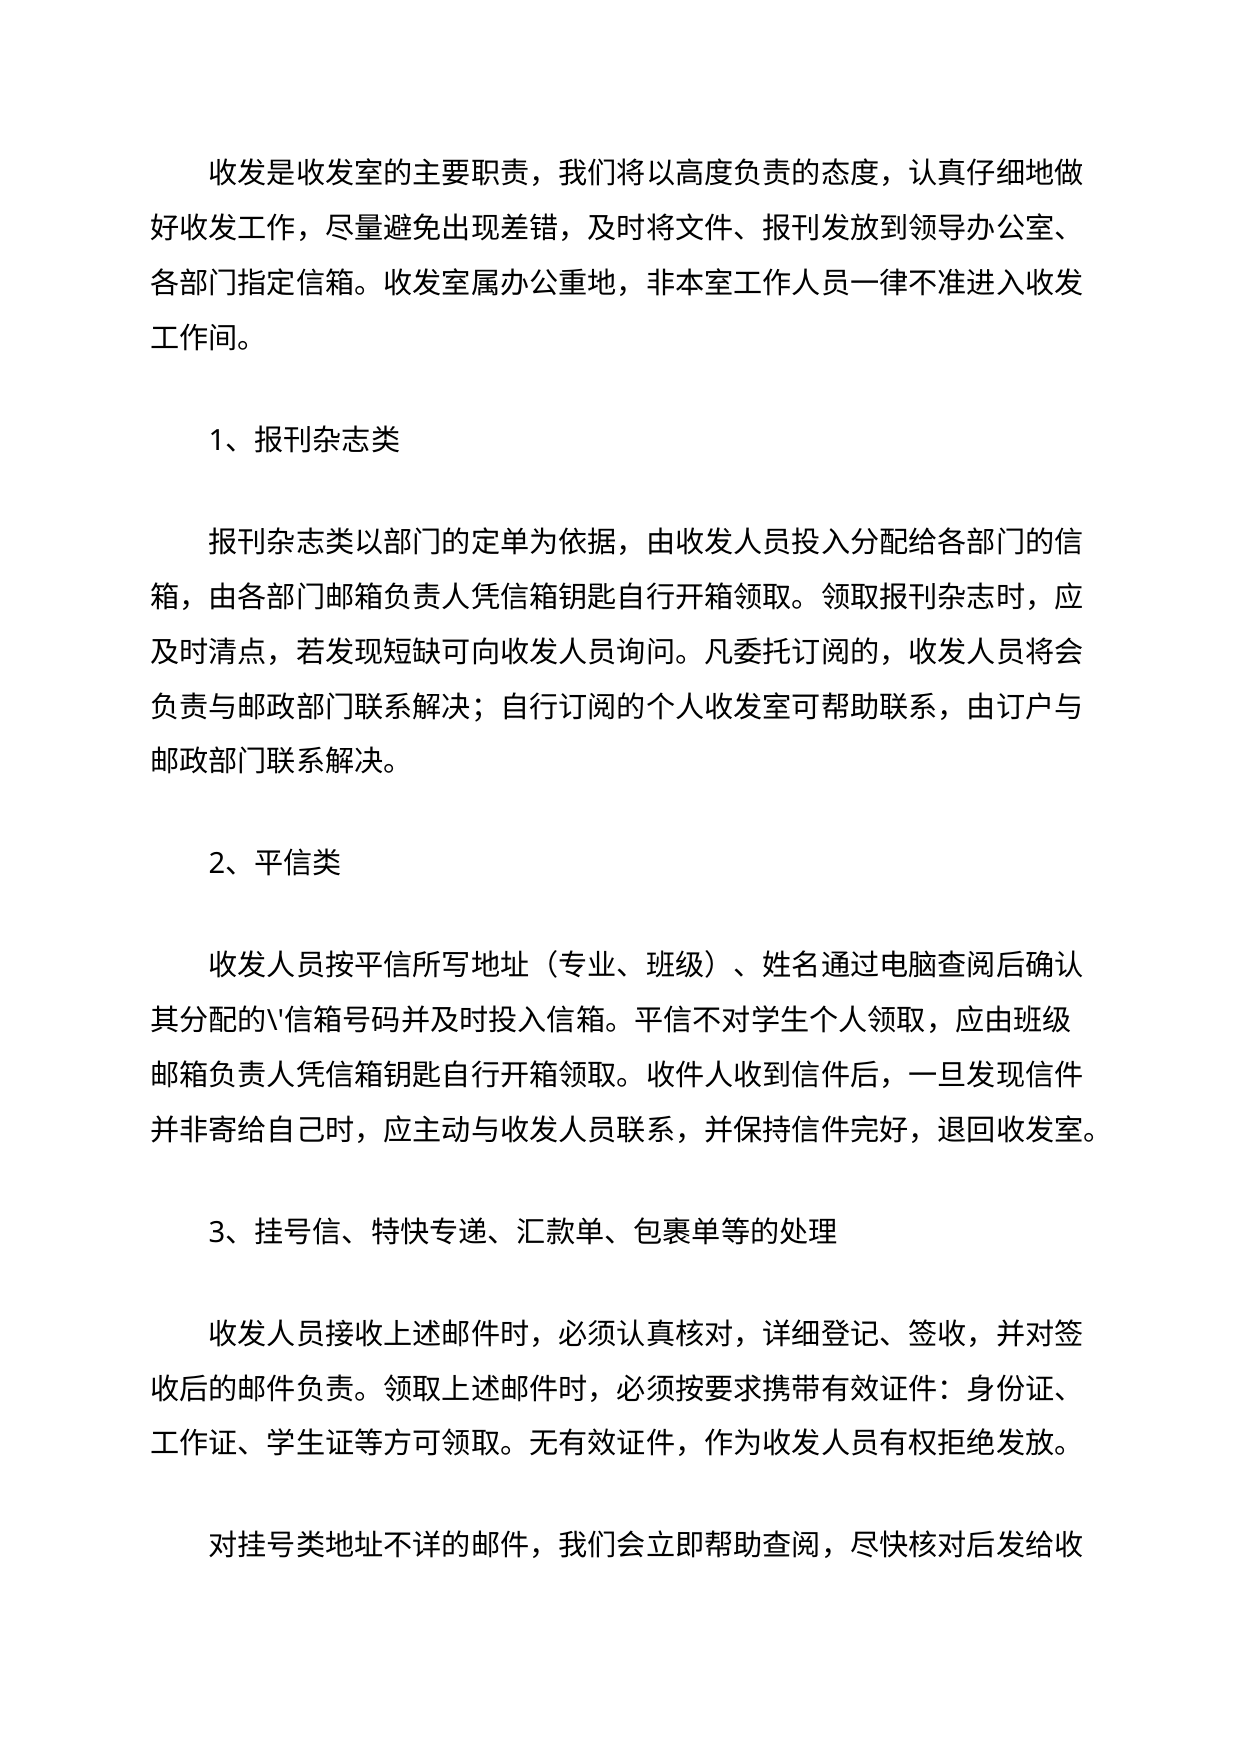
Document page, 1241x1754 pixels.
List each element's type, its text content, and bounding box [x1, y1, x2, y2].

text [150, 1522, 1090, 1564]
text 收发人员接收上述邮件时，必须认真核对，详细登记、签收，并对签收后的邮件负责。领取上述邮件时，必须按要求携带有效证件：身份证、工作证、学生证等方可领取。无有效证件，作为收发人员有权拒绝发放。 [150, 1310, 1090, 1462]
text 报刊杂志类以部门的定单为依据，由收发人员投入分配给各部门的信箱，由各部门邮箱负责人凭信箱钥匙自行开箱领取。领取报刊杂志时，应及时清点，若发现短缺可向收发人员询问。凡委托订阅的，收发人员将会负责与邮政部门联系解决；自行订阅的个人收发室可帮助联系，由订户与邮政部门联系解决。 [150, 518, 1090, 780]
text 3、挂号信、特快专递、汇款单、包裹单等的处理 [150, 1208, 1090, 1251]
text 收发人员按平信所写地址（专业、班级）、姓名通过电脑查阅后确认其分配的\'信箱号码并及时投入信箱。平信不对学生个人领取，应由班级邮箱负责人凭信箱钥匙自行开箱领取。收件人收到信件后，一旦发现信件并非寄给自己时，应主动与收发人员联系，并保持信件完好，退回收发室。 [150, 942, 1090, 1149]
text 收发是收发室的主要职责，我们将以高度负责的态度，认真仔细地做好收发工作，尽量避免出现差错，及时将文件、报刊发放到领导办公室、各部门指定信箱。收发室属办公重地，非本室工作人员一律不准进入收发工作间。 [150, 150, 1090, 357]
text 1、报刊杂志类 [150, 416, 1090, 459]
text 2、平信类 [150, 840, 1090, 882]
